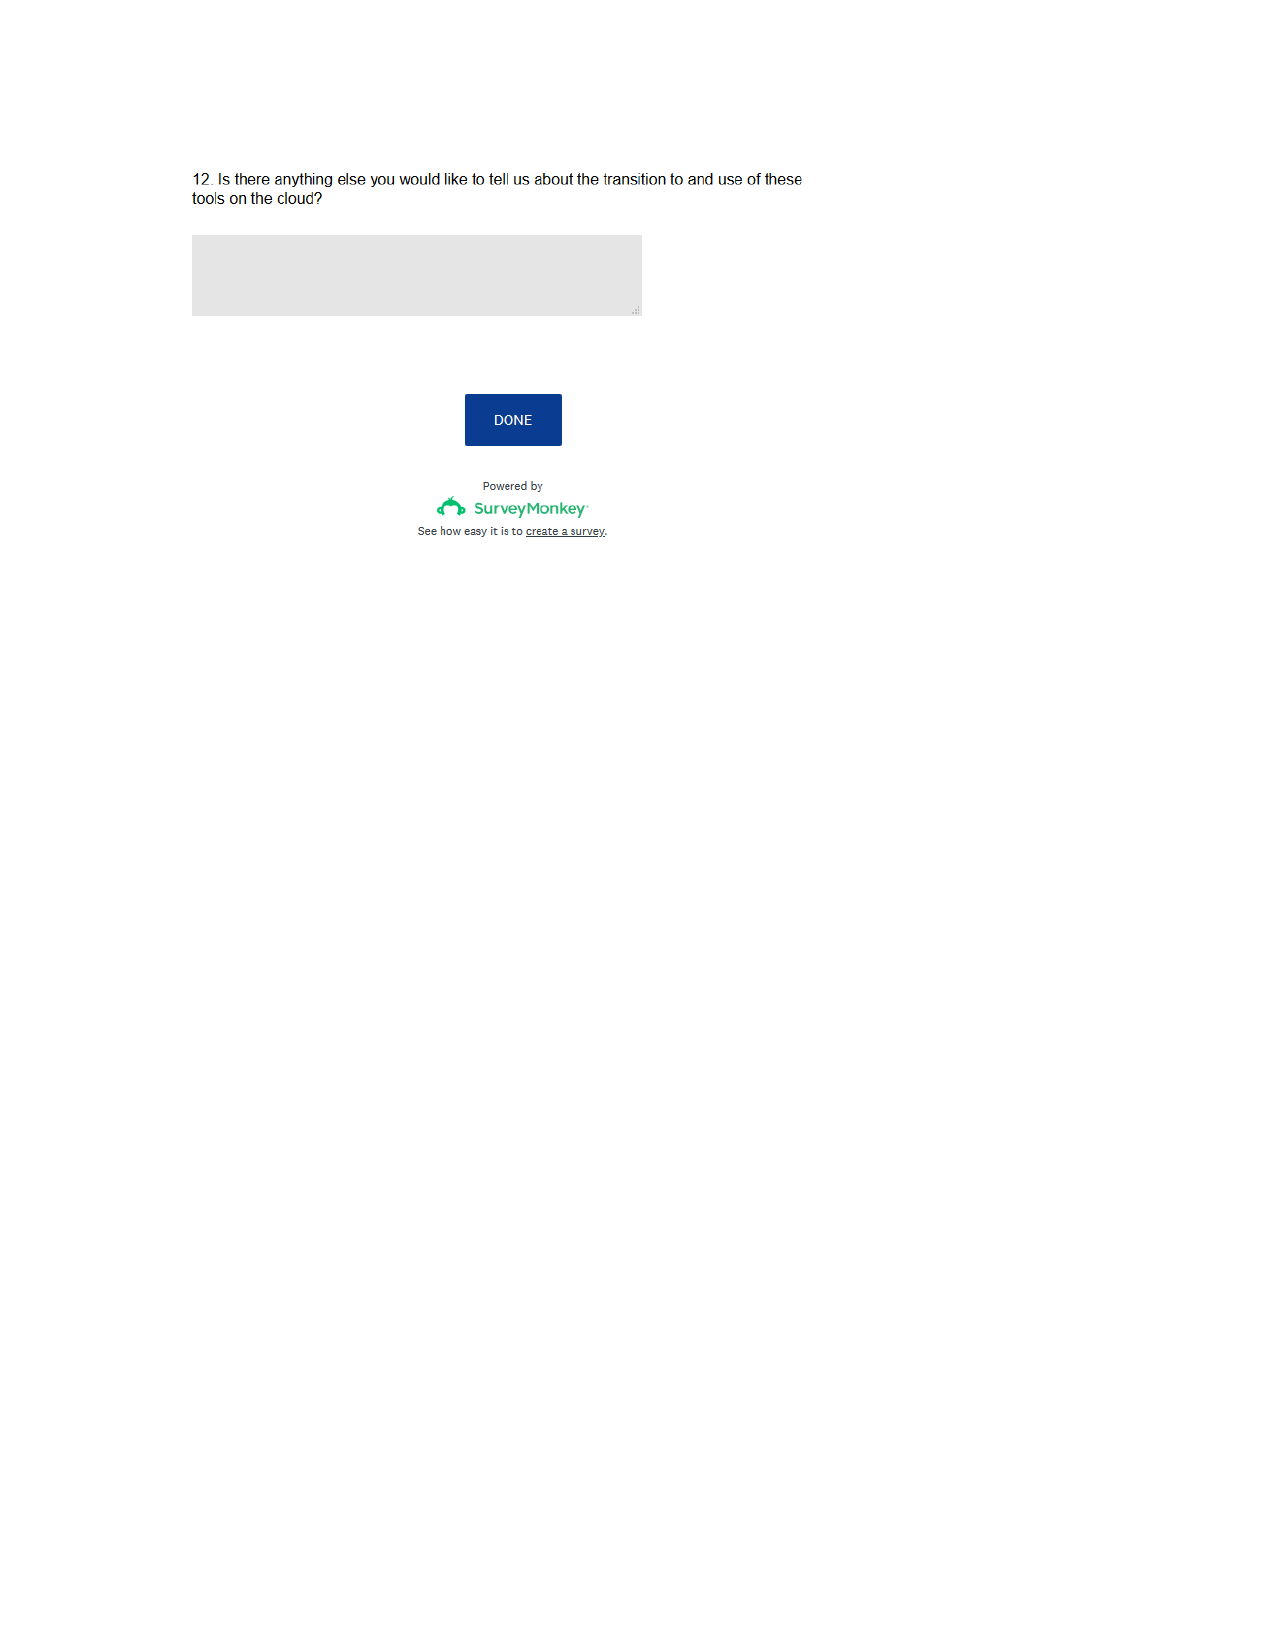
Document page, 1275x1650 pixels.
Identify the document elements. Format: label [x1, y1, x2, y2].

picture [150, 150, 931, 577]
